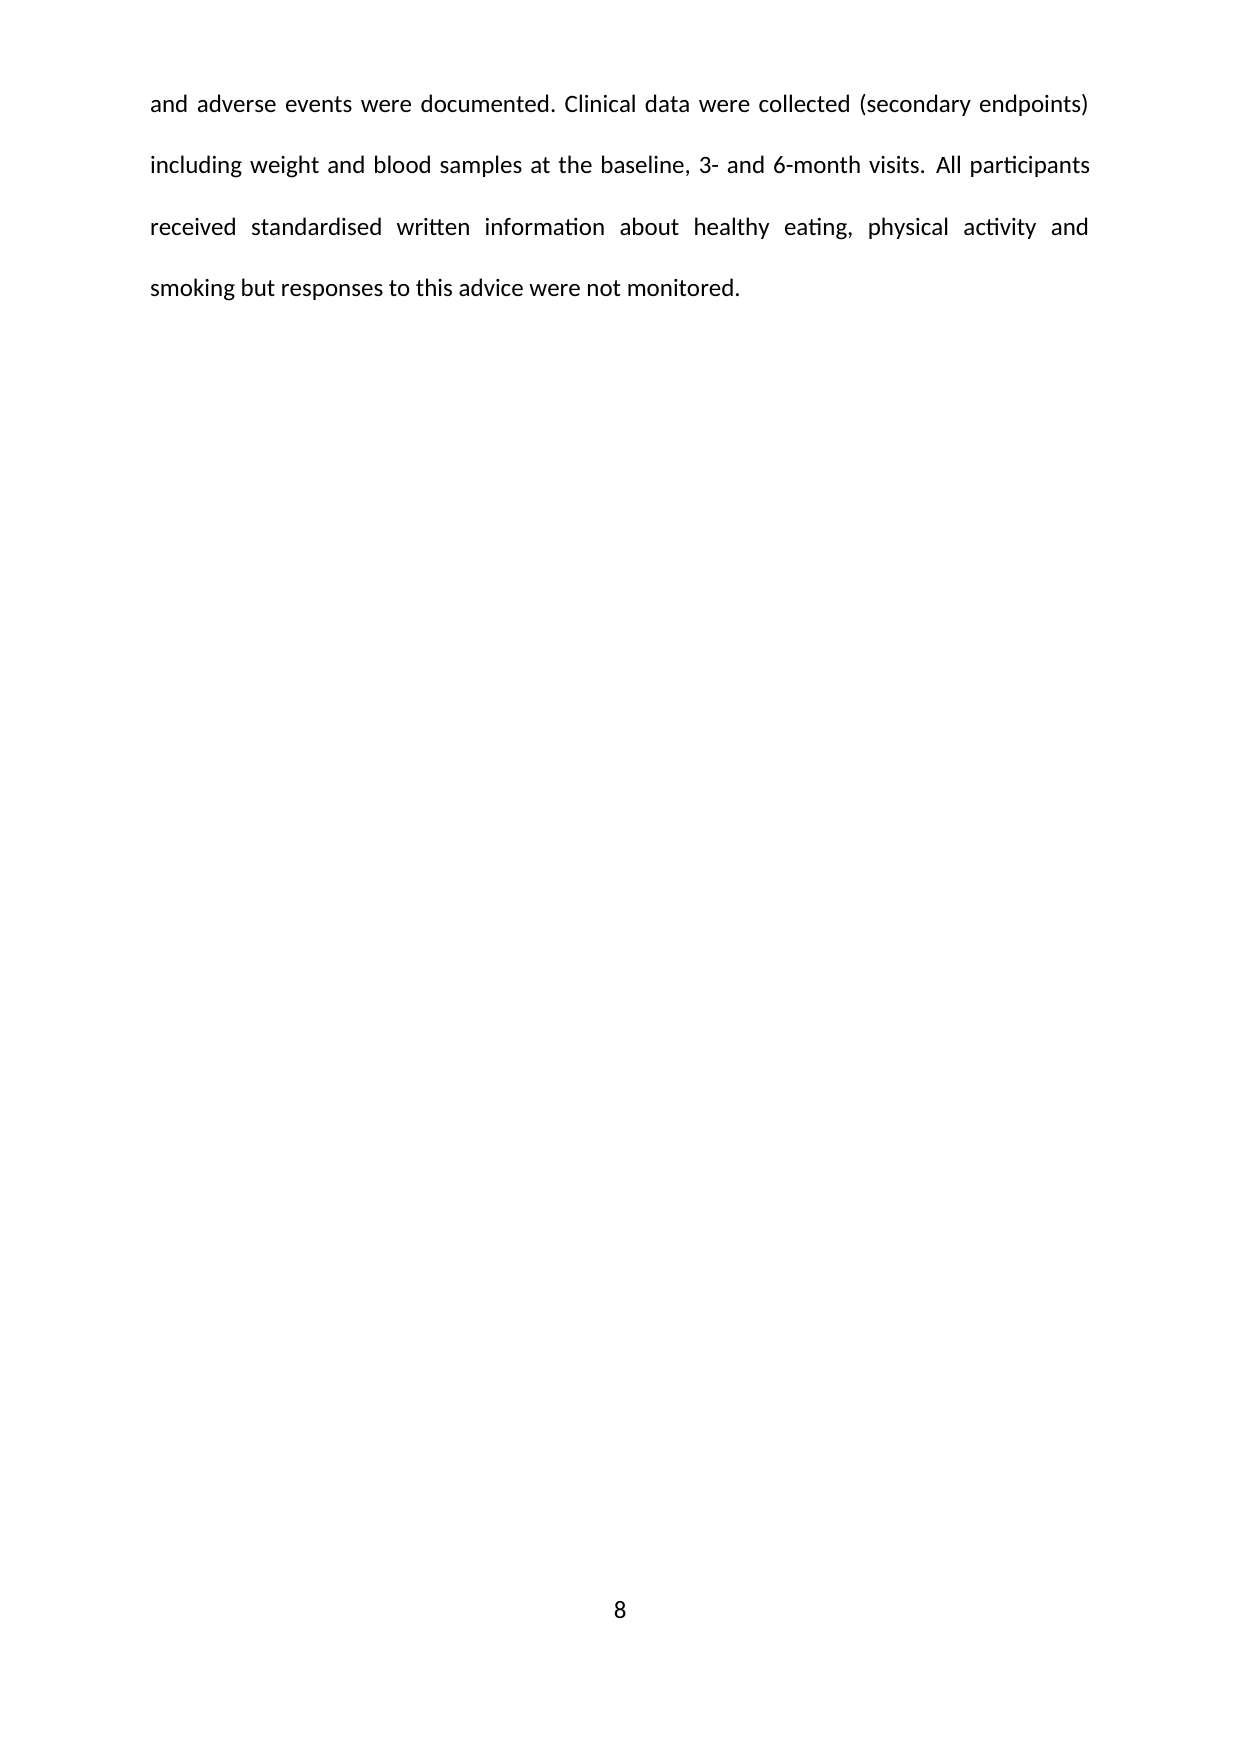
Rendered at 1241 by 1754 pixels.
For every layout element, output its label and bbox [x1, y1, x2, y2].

text [150, 89, 1090, 302]
